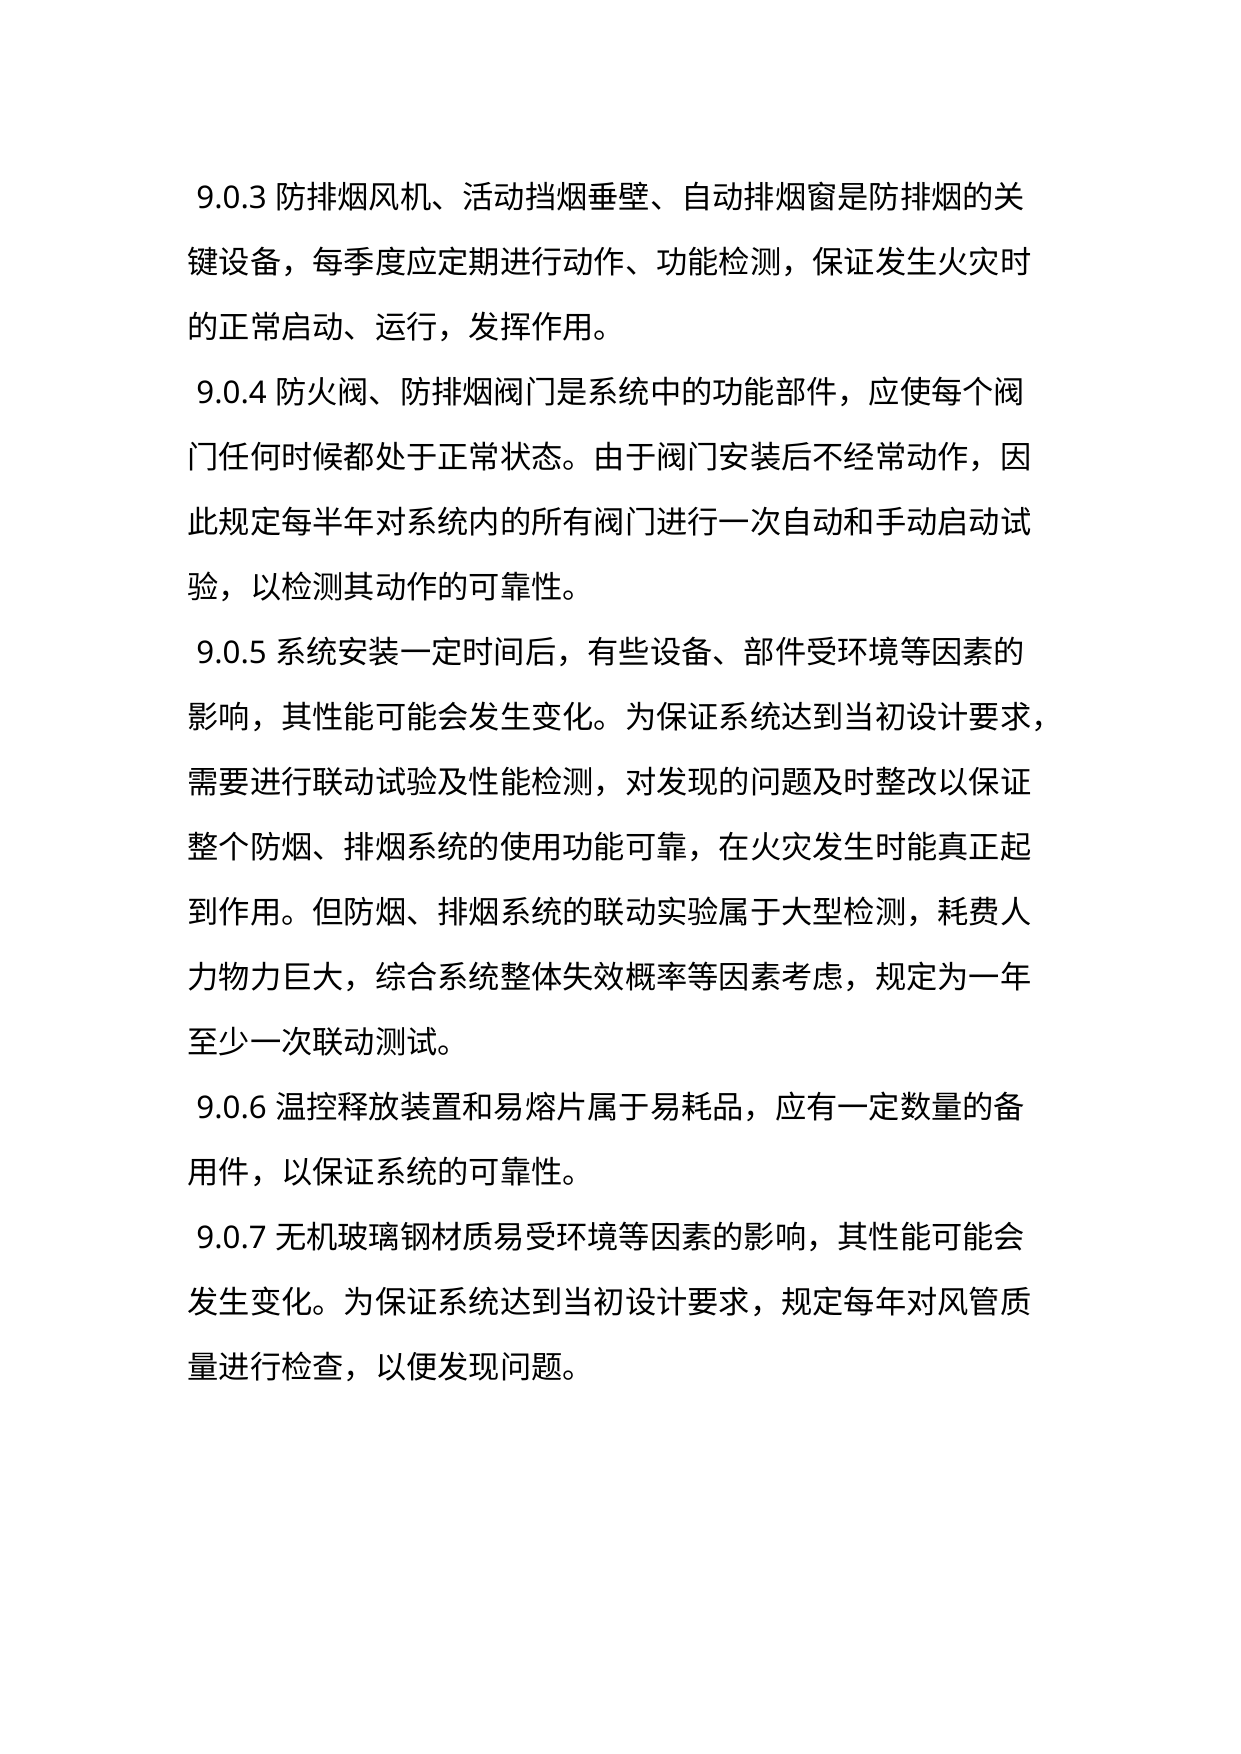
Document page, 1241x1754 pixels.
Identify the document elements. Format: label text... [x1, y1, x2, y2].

text 9.0.4 防火阀、防排烟阀门是系统中的功能部件，应使每个阀门任何时候都处于正常状态。由于阀门安装后不经常动作，因此规定每半年对系统内的所有阀门进行一次自动和手动启动试验，以检测其动作的可靠性。 [187, 357, 1053, 617]
text 9.0.6 温控释放装置和易熔片属于易耗品，应有一定数量的备用件，以保证系统的可靠性。 [187, 1072, 1053, 1202]
text 9.0.5 系统安装一定时间后，有些设备、部件受环境等因素的影响，其性能可能会发生变化。为保证系统达到当初设计要求，需要进行联动试验及性能检测，对发现的问题及时整改以保证整个防烟、排烟系统的使用功能可靠，在火灾发生时能真正起到作用。但防烟、排烟系统的联动实验属于大型检测，耗费人力物力巨大，综合系统整体失效概率等因素考虑，规定为一年至少一次联动测试。 [187, 617, 1053, 1072]
text 9.0.3 防排烟风机、活动挡烟垂壁、自动排烟窗是防排烟的关键设备，每季度应定期进行动作、功能检测，保证发生火灾时的正常启动、运行，发挥作用。 [187, 162, 1053, 357]
text 9.0.7 无机玻璃钢材质易受环境等因素的影响，其性能可能会发生变化。为保证系统达到当初设计要求，规定每年对风管质量进行检查，以便发现问题。 [187, 1202, 1053, 1397]
